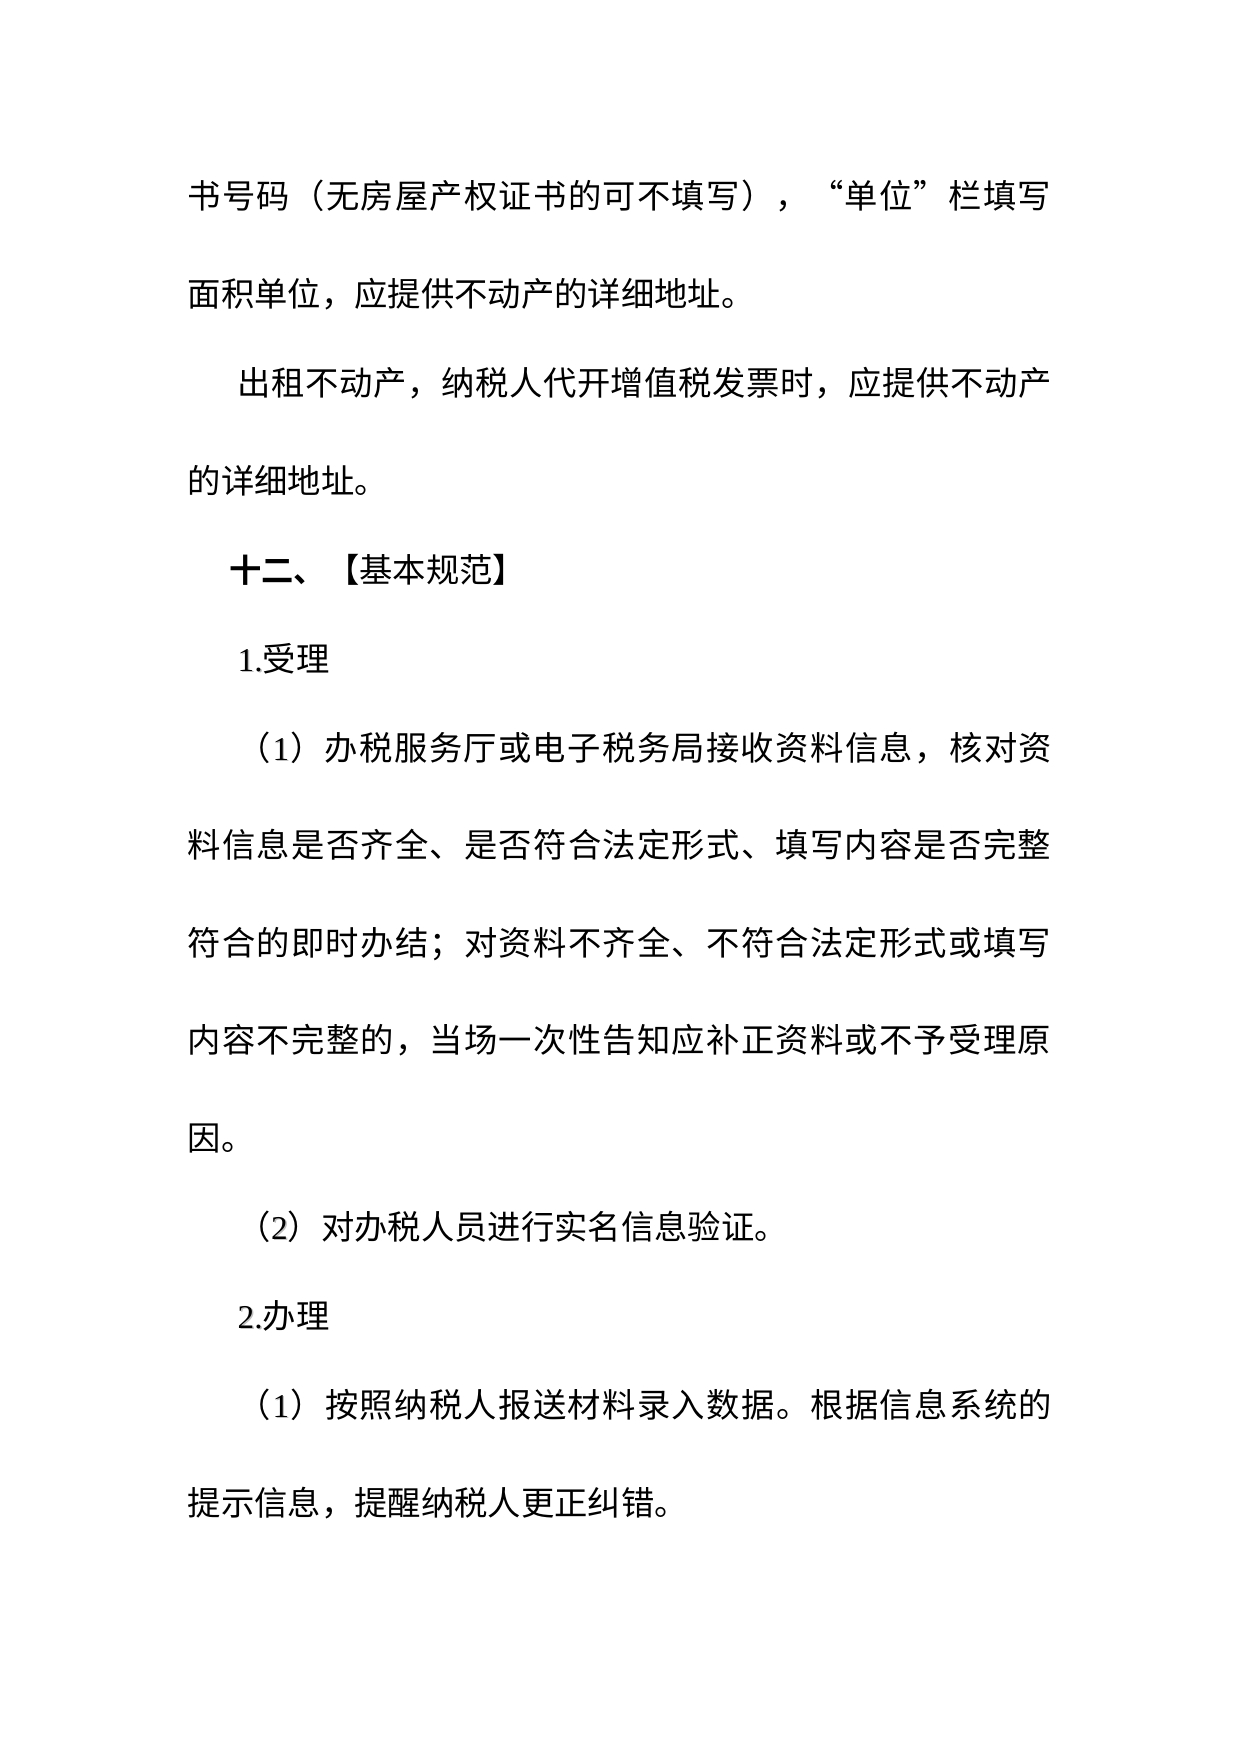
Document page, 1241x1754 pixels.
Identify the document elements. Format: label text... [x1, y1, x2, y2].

text 2.办理 [187, 1281, 1053, 1346]
text （2）对办税人员进行实名信息验证。 [187, 1192, 1053, 1257]
text （1）办税服务厅或电子税务局接收资料信息，核对资料信息是否齐全、是否符合法定形式、填写内容是否完整，符合的即时办结；对资料不齐全、不符合法定形式或填写内容不完整的，当场一次性告知应补正资料或不予受理原因。 [187, 713, 1053, 1168]
text 1.受理 [187, 624, 1053, 689]
text （1）按照纳税人报送材料录入数据。根据信息系统的提示信息，提醒纳税人更正纠错。 [187, 1370, 1053, 1533]
list 【基本规范】 [187, 535, 1053, 600]
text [187, 162, 1053, 324]
text 出租不动产，纳税人代开增值税发票时，应提供不动产的详细地址。 [187, 348, 1053, 511]
